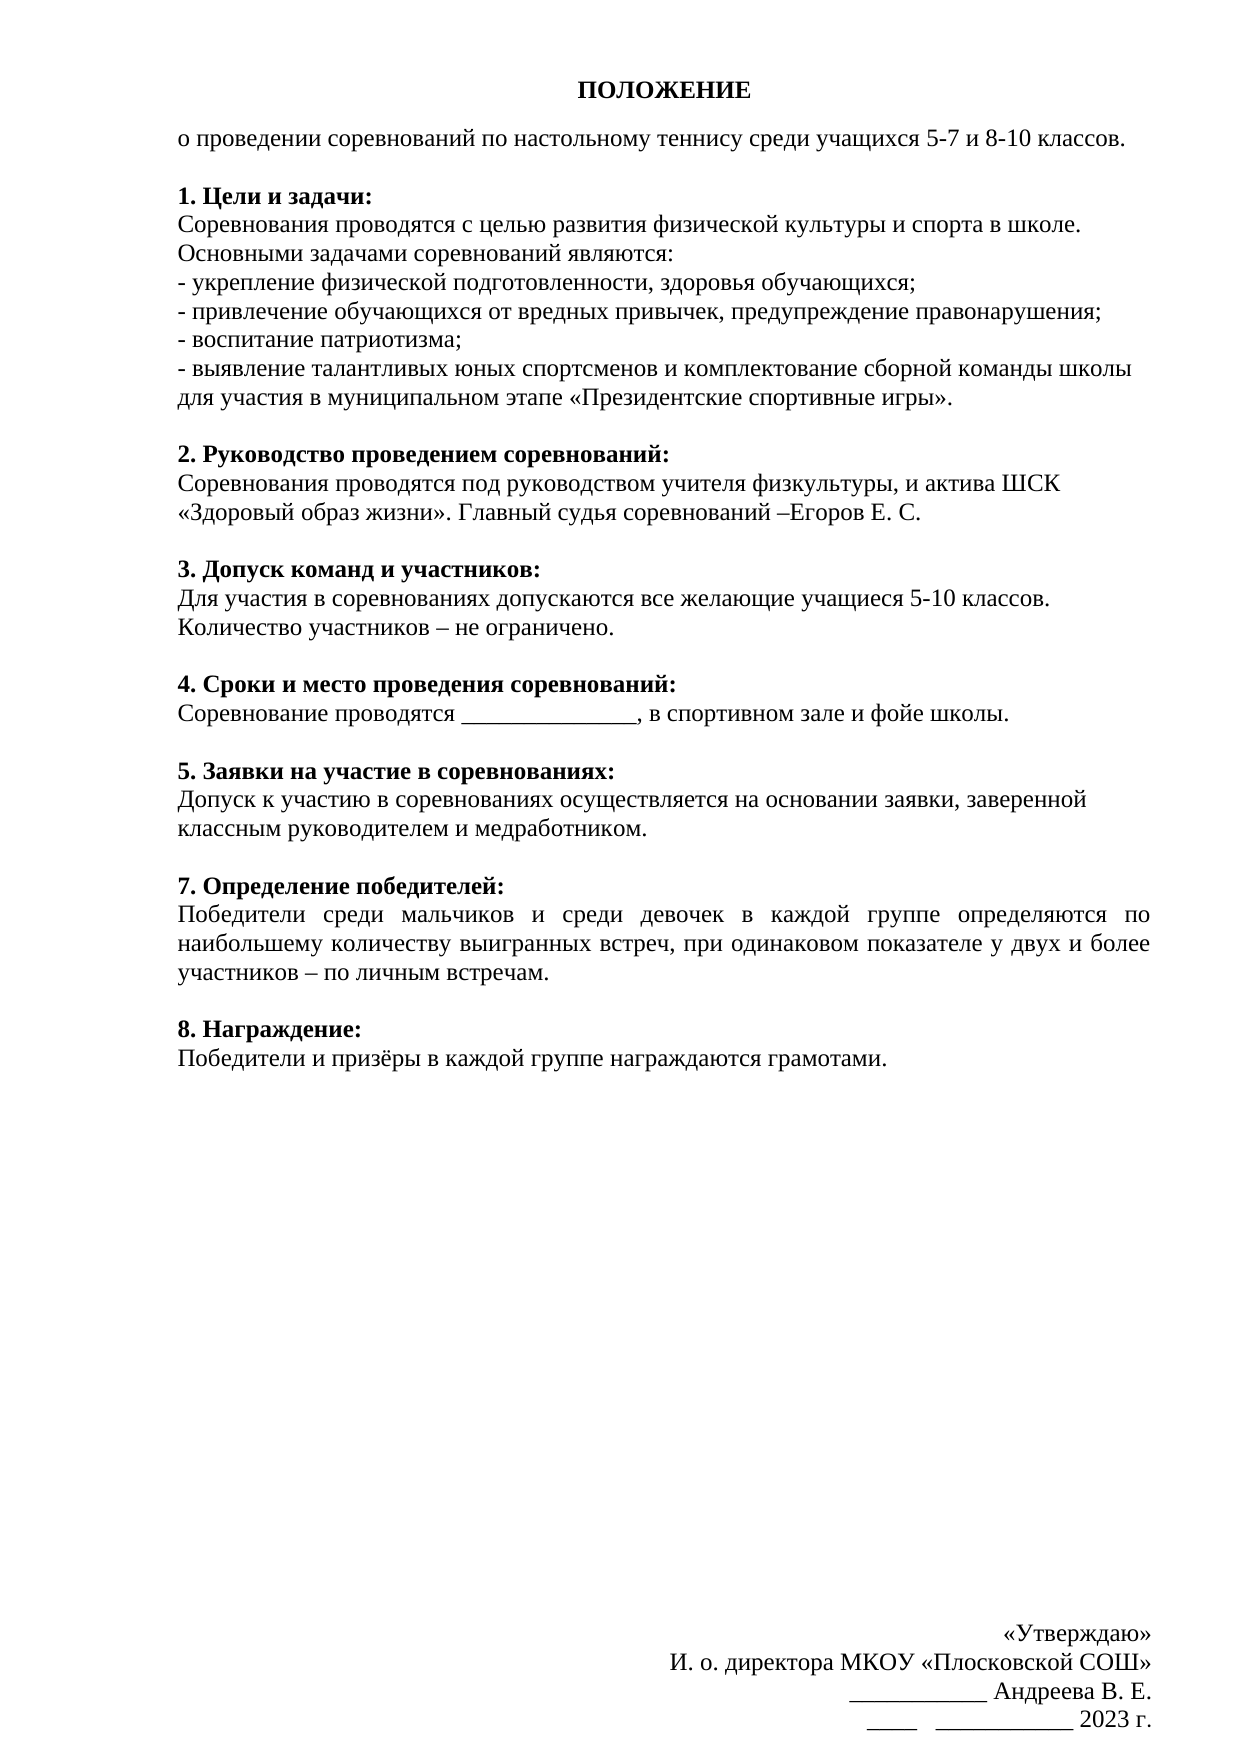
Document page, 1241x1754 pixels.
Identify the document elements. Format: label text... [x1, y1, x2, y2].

text Соревнования проводятся с целью развития физической культуры и спорта в школе. [177, 209, 1152, 238]
text - воспитание патриотизма; [177, 324, 1152, 353]
text Количество участников – не ограничено. [177, 612, 1152, 641]
text ПОЛОЖЕНИЕ [177, 76, 1152, 104]
text Соревнования проводятся под руководством учителя физкультуры, и актива ШСК «Здоровый образ жизни». Главный судья соревнований –Егоров Е. С. [177, 468, 1152, 526]
text И. о. директора МКОУ «Плосковской СОШ» [177, 1647, 1152, 1676]
text ___________ Андреева В. Е. [177, 1676, 1152, 1704]
text Для участия в соревнованиях допускаются все желающие учащиеся 5-10 классов. [177, 583, 1152, 612]
text 1. Цели и задачи: [177, 181, 1152, 209]
text ____ ___________ . [177, 1704, 1152, 1733]
text Победители и призёры в каждой группе награждаются грамотами. [177, 1043, 1152, 1072]
text 4. Сроки и место проведения соревнований: [177, 669, 1152, 698]
text - укрепление физической подготовленности, здоровья обучающихся; [177, 267, 1152, 296]
text 3. Допуск команд и участников: [177, 554, 1152, 583]
text 5. Заявки на участие в соревнованиях: [177, 756, 1152, 784]
text Основными задачами соревнований являются: [177, 238, 1152, 267]
text 2. Руководство проведением соревнований: [177, 439, 1152, 468]
text «Утверждаю» [177, 1618, 1152, 1647]
text - выявление талантливых юных спортсменов и комплектование сборной команды школы для участия в муниципальном этапе «Президентские спортивные игры». [177, 353, 1152, 411]
text Допуск к участию в соревнованиях осуществляется на основании заявки, заверенной классным руководителем и медработником. [177, 784, 1152, 842]
text - привлечение обучающихся от вредных привычек, предупреждение правонарушения; [177, 296, 1152, 324]
text 7. Определение победителей: [177, 871, 1152, 899]
text 8. Награждение: [177, 1014, 1152, 1043]
text о проведении соревнований по настольному теннису среди учащихся 5-7 и 8-10 классов. [177, 123, 1152, 152]
text Победители среди мальчиков и среди девочек в каждой группе определяются по наибольшему количеству выигранных встреч, при одинаковом показателе у двух и более участников – по личным встречам. [177, 899, 1152, 986]
text Соревнование проводятся ______________, в спортивном зале и фойе школы. [177, 698, 1152, 727]
